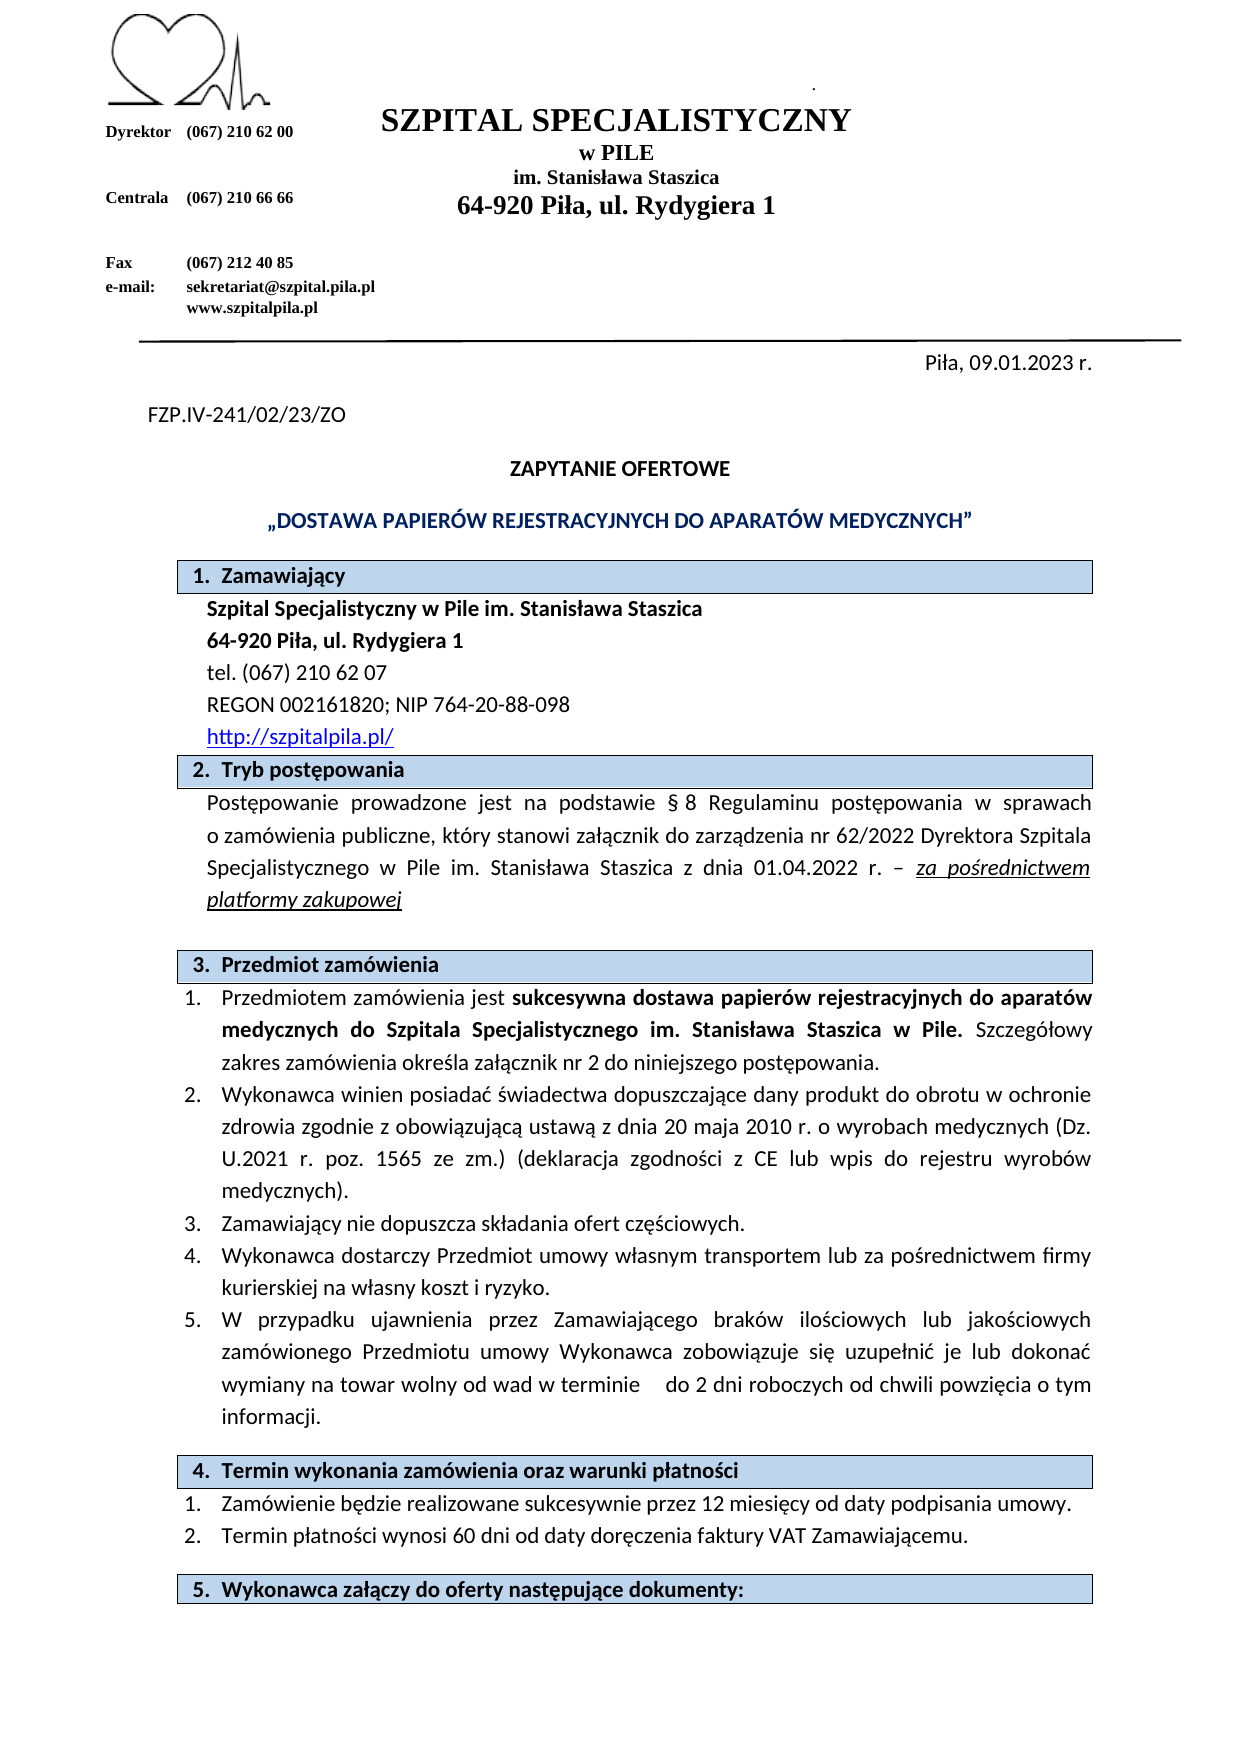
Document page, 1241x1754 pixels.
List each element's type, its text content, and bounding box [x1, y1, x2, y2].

text „DOSTAWA PAPIERÓW REJESTRACYJNYCH DO APARATÓW MEDYCZNYCH” [148, 507, 1093, 535]
text http://szpitalpila.pl/ [207, 722, 1093, 750]
list Przedmiotem zamówienia jest sukcesywna dostawa papierów rejestracyjnych do aparatów medycznych do Szpitala Specjalistycznego im. Stanisława Staszica w Pile. Szczegółowy zakres zamówienia określa załącznik nr 2 do niniejszego postępowania. [184, 984, 1093, 1076]
text REGON 002161820; NIP 764-20-88-098 [207, 690, 1093, 718]
text Postępowanie prowadzone jest na podstawie § 8 Regulaminu postępowania w sprawach o zamówienia publiczne, który stanowi załącznik do zarządzenia nr 62/2022 Dyrektora Szpitala Specjalistycznego w Pile im. Stanisława Staszica z dnia 01.04.2022 r. – za pośrednictwem platformy zakupowej [207, 789, 1093, 913]
list Wykonawca winien posiadać świadectwa dopuszczające dany produkt do obrotu w ochronie zdrowia zgodnie z obowiązującą ustawą z dnia 20 maja 2010 r. o wyrobach medycznych (Dz. U.2021 r. poz. 1565 ze zm.) (deklaracja zgodności z CE lub wpis do rejestru wyrobów medycznych). [184, 1080, 1093, 1204]
text Szpital Specjalistyczny w Pile im. Stanisława Staszica [207, 594, 1093, 622]
table_header Termin wykonania zamówienia oraz warunki płatności [178, 1456, 1092, 1488]
text FZP.IV-241/02/23/ZO [148, 401, 1093, 429]
list Termin płatności wynosi 60 dni od daty doręczenia faktury VAT Zamawiającemu. [184, 1521, 1093, 1549]
text 64-920 Piła, ul. Rydygiera 1 [207, 626, 1093, 654]
text tel. (067) 210 62 07 [207, 658, 1093, 686]
table_header Tryb postępowania [178, 756, 1092, 787]
list Wykonawca dostarczy Przedmiot umowy własnym transportem lub za pośrednictwem firmy kurierskiej na własny koszt i ryzyko. [184, 1241, 1093, 1301]
table_header Przedmiot zamówienia [178, 951, 1092, 982]
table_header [178, 1575, 1092, 1603]
text ZAPYTANIE OFERTOWE [148, 454, 1093, 482]
list W przypadku ujawnienia przez Zamawiającego braków ilościowych lub jakościowych zamówionego Przedmiotu umowy Wykonawca zobowiązuje się uzupełnić je lub dokonać wymiany na towar wolny od wad w terminie do 2 dni roboczych od chwili powzięcia o tym informacji. [184, 1305, 1093, 1430]
list Zamawiający nie dopuszcza składania ofert częściowych. [184, 1209, 1093, 1237]
list Zamówienie będzie realizowane sukcesywnie przez 12 miesięcy od daty podpisania umowy. [184, 1489, 1093, 1517]
table_header Zamawiający [178, 561, 1092, 593]
text Piła, 09.01.2023 r. [148, 348, 1093, 376]
